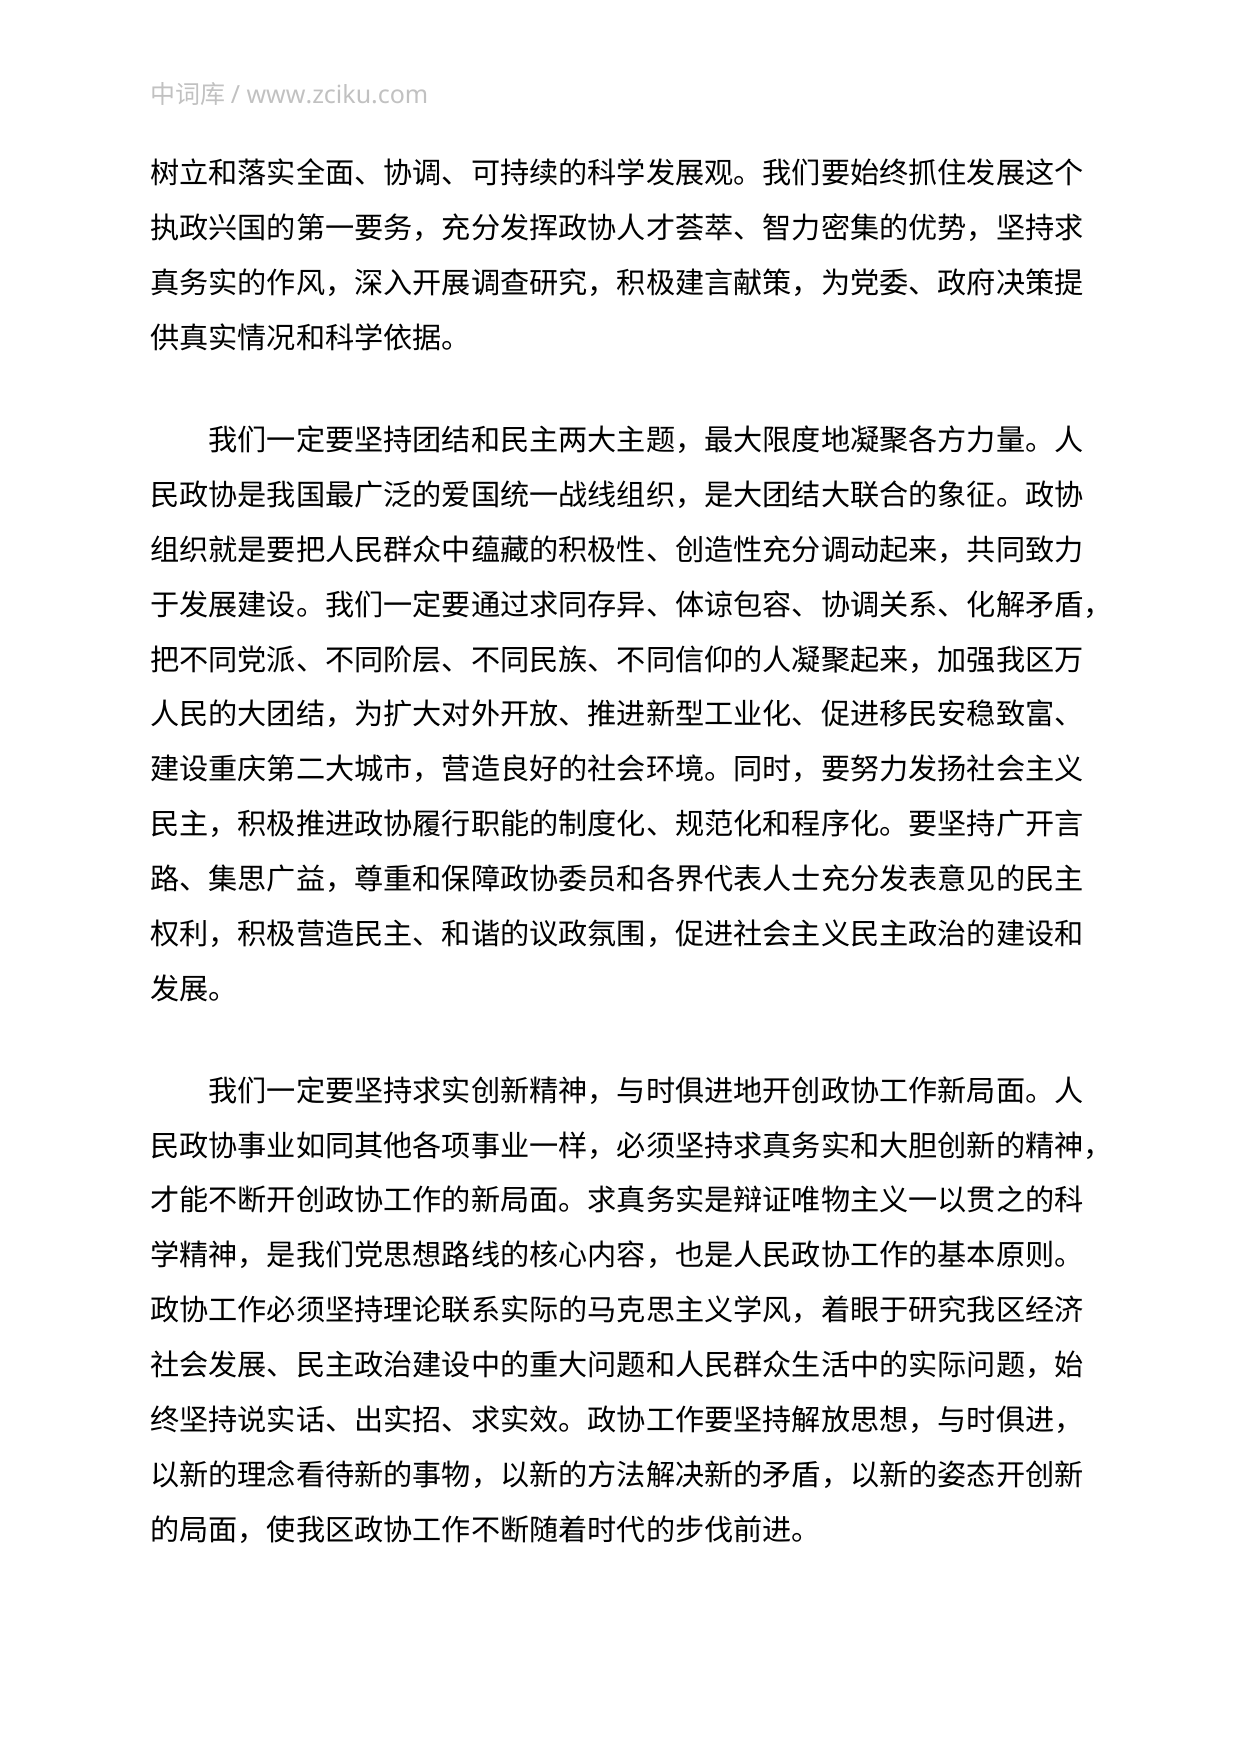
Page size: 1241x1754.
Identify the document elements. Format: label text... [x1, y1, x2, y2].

text 我们一定要坚持求实创新精神，与时俱进地开创政协工作新局面。人民政协事业如同其他各项事业一样，必须坚持求真务实和大胆创新的精神，才能不断开创政协工作的新局面。求真务实是辩证唯物主义一以贯之的科学精神，是我们党思想路线的核心内容，也是人民政协工作的基本原则。政协工作必须坚持理论联系实际的马克思主义学风，着眼于研究我区经济社会发展、民主政治建设中的重大问题和人民群众生活中的实际问题，始终坚持说实话、出实招、求实效。政协工作要坚持解放思想，与时俱进，以新的理念看待新的事物，以新的方法解决新的矛盾，以新的姿态开创新的局面，使我区政协工作不断随着时代的步伐前进。 [150, 1067, 1090, 1549]
text 我们一定要坚持团结和民主两大主题，最大限度地凝聚各方力量。人民政协是我国最广泛的爱国统一战线组织，是大团结大联合的象征。政协组织就是要把人民群众中蕴藏的积极性、创造性充分调动起来，共同致力于发展建设。我们一定要通过求同存异、体谅包容、协调关系、化解矛盾，把不同党派、不同阶层、不同民族、不同信仰的人凝聚起来，加强我区万人民的大团结，为扩大对外开放、推进新型工业化、促进移民安稳致富、建设重庆第二大城市，营造良好的社会环境。同时，要努力发扬社会主义民主，积极推进政协履行职能的制度化、规范化和程序化。要坚持广开言路、集思广益，尊重和保障政协委员和各界代表人士充分发表意见的民主权利，积极营造民主、和谐的议政氛围，促进社会主义民主政治的建设和发展。 [150, 416, 1090, 1008]
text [150, 150, 1090, 357]
